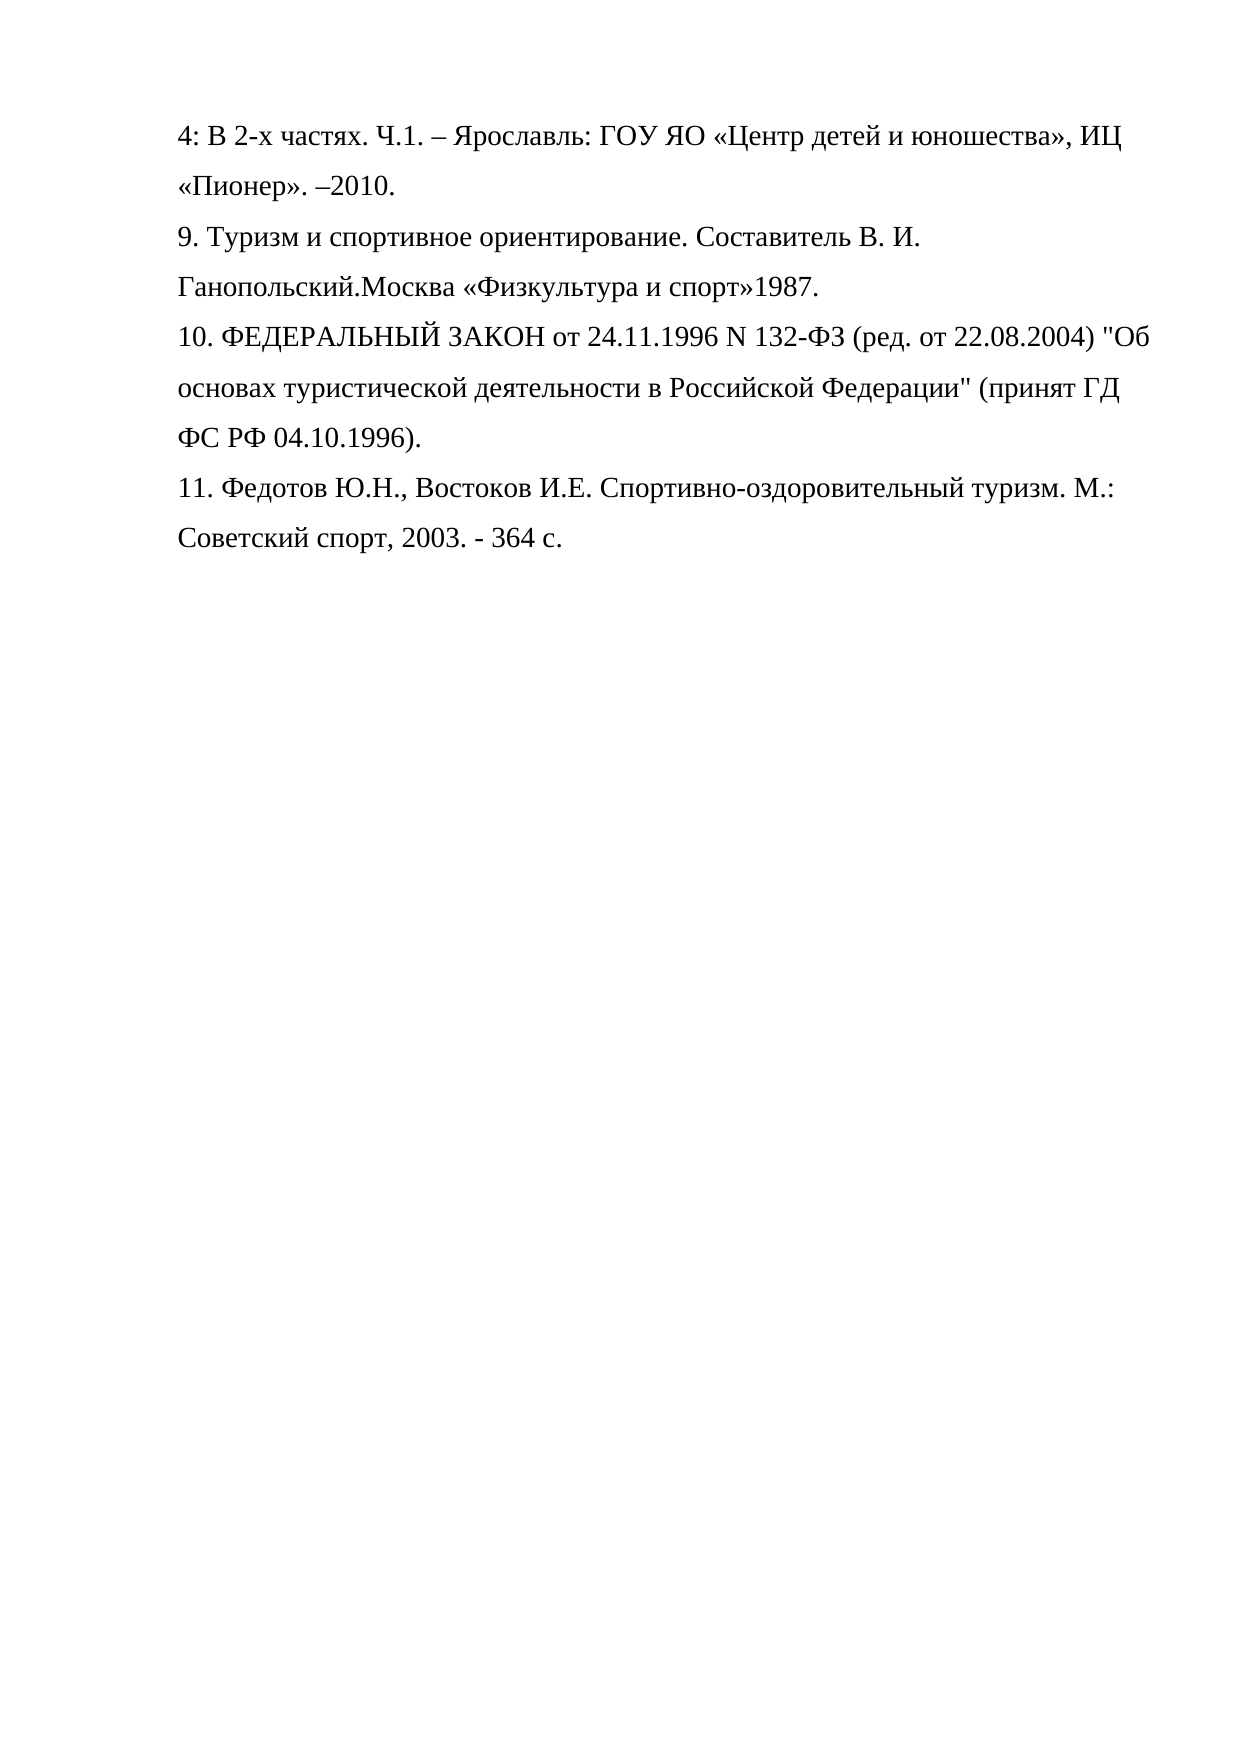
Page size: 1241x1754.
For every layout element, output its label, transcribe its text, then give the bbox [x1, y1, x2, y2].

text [177, 118, 1152, 202]
text 11. Федотов Ю.Н., Востоков И.Е. Спортивно-оздоровительный туризм. М.: Советский спорт, 2003. - 364 с. [177, 470, 1152, 554]
text 9. Туризм и спортивное ориентирование. Составитель В. И. Ганопольский.Москва «Физкультура и спорт»1987. [177, 219, 1152, 303]
text 10. ФЕДЕРАЛЬНЫЙ ЗАКОН от 24.11.1996 N 132-ФЗ (ред. от 22.08.2004) "Об основах туристической деятельности в Российской Федерации" (принят ГД ФС РФ 04.10.1996). [177, 319, 1152, 453]
